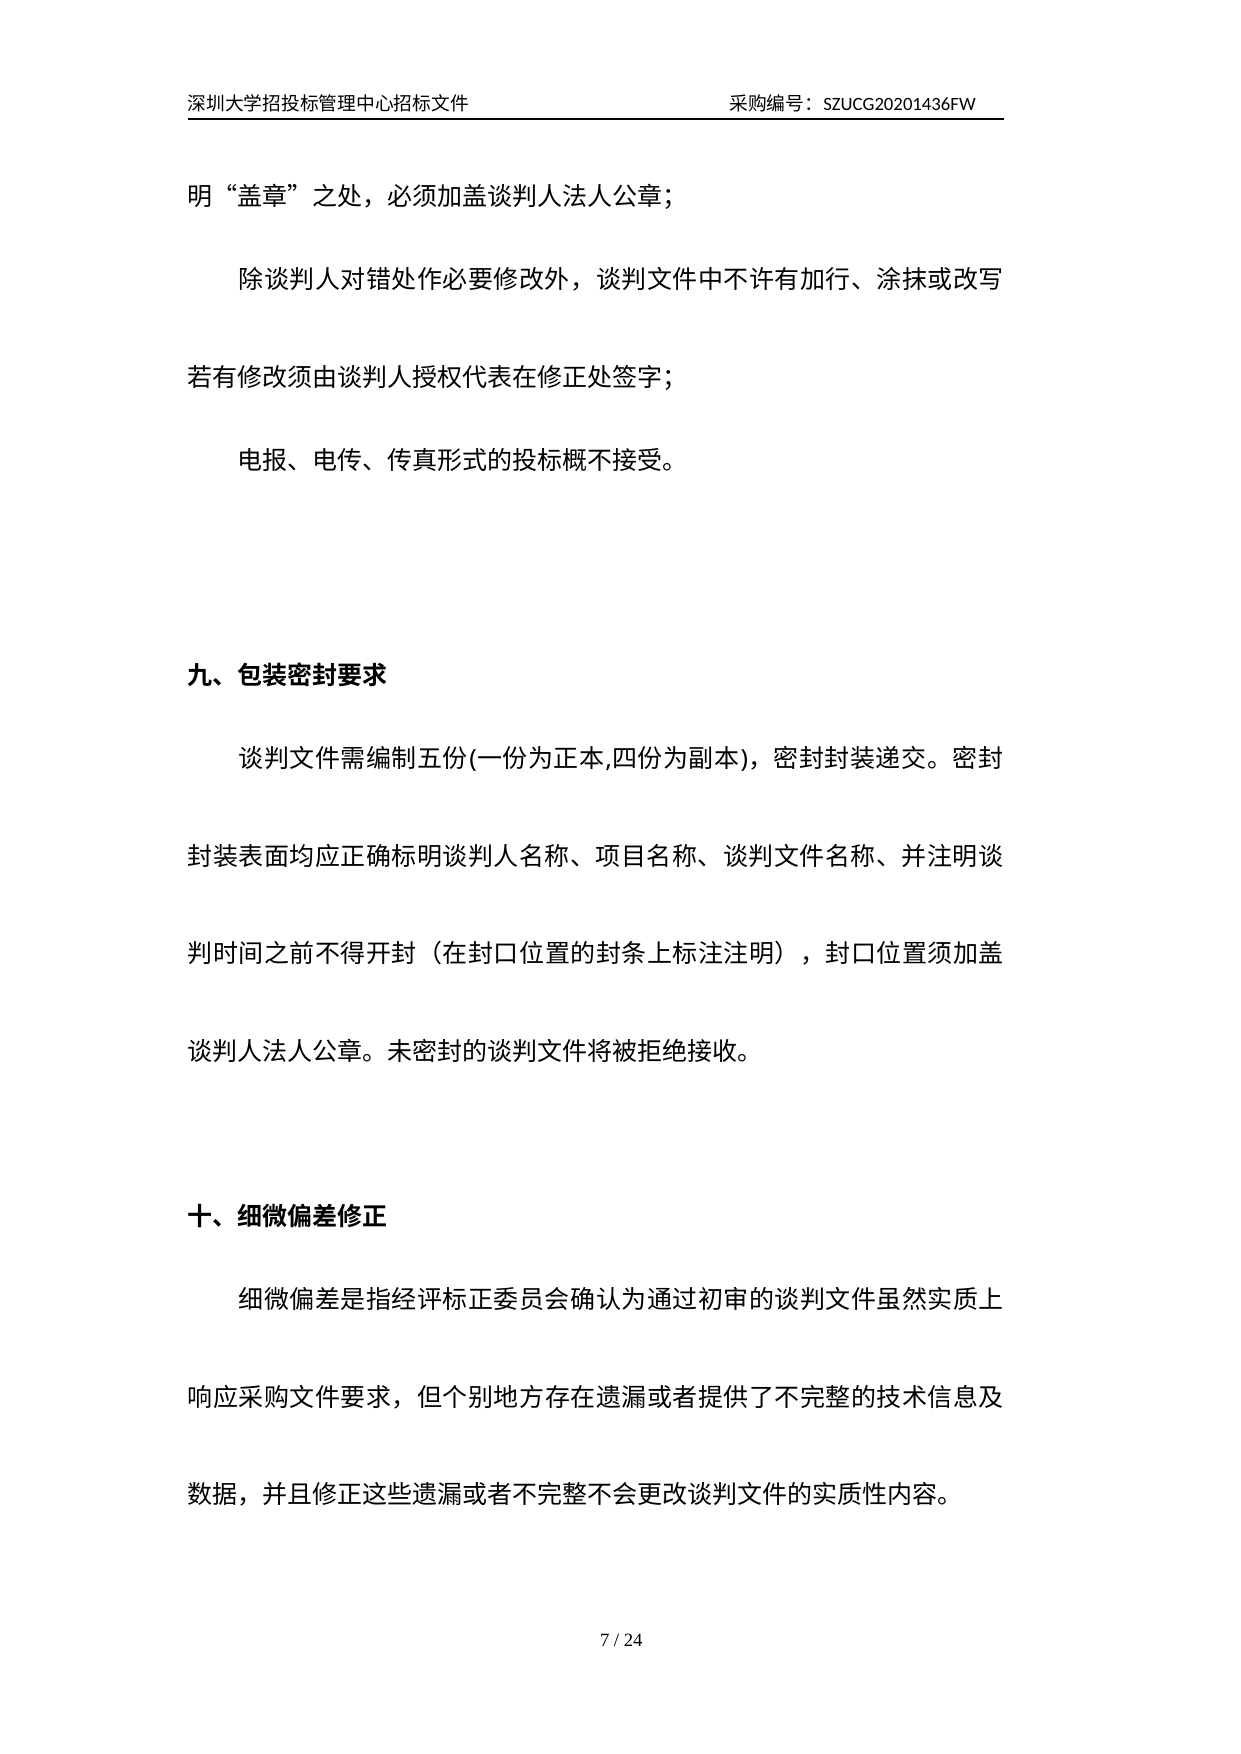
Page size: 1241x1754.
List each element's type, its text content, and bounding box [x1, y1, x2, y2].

text 九、包装密封要求 [187, 641, 1004, 706]
text 细微偏差是指经评标正委员会确认为通过初审的谈判文件虽然实质上响应采购文件要求，但个别地方存在遗漏或者提供了不完整的技术信息及数据，并且修正这些遗漏或者不完整不会更改谈判文件的实质性内容。 [187, 1265, 1004, 1525]
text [187, 162, 1004, 227]
text 谈判文件需编制五份(一份为正本,四份为副本)，密封封装递交。密封封装表面均应正确标明谈判人名称、项目名称、谈判文件名称、并注明谈判时间之前不得开封（在封口位置的封条上标注注明），封口位置须加盖谈判人法人公章。未密封的谈判文件将被拒绝接收。 [187, 724, 1004, 1082]
text 电报、电传、传真形式的投标概不接受。 [187, 426, 1004, 491]
text 十、细微偏差修正 [187, 1182, 1004, 1247]
text 除谈判人对错处作必要修改外，谈判文件中不许有加行、涂抹或改写。若有修改须由谈判人授权代表在修正处签字； [187, 245, 1004, 408]
